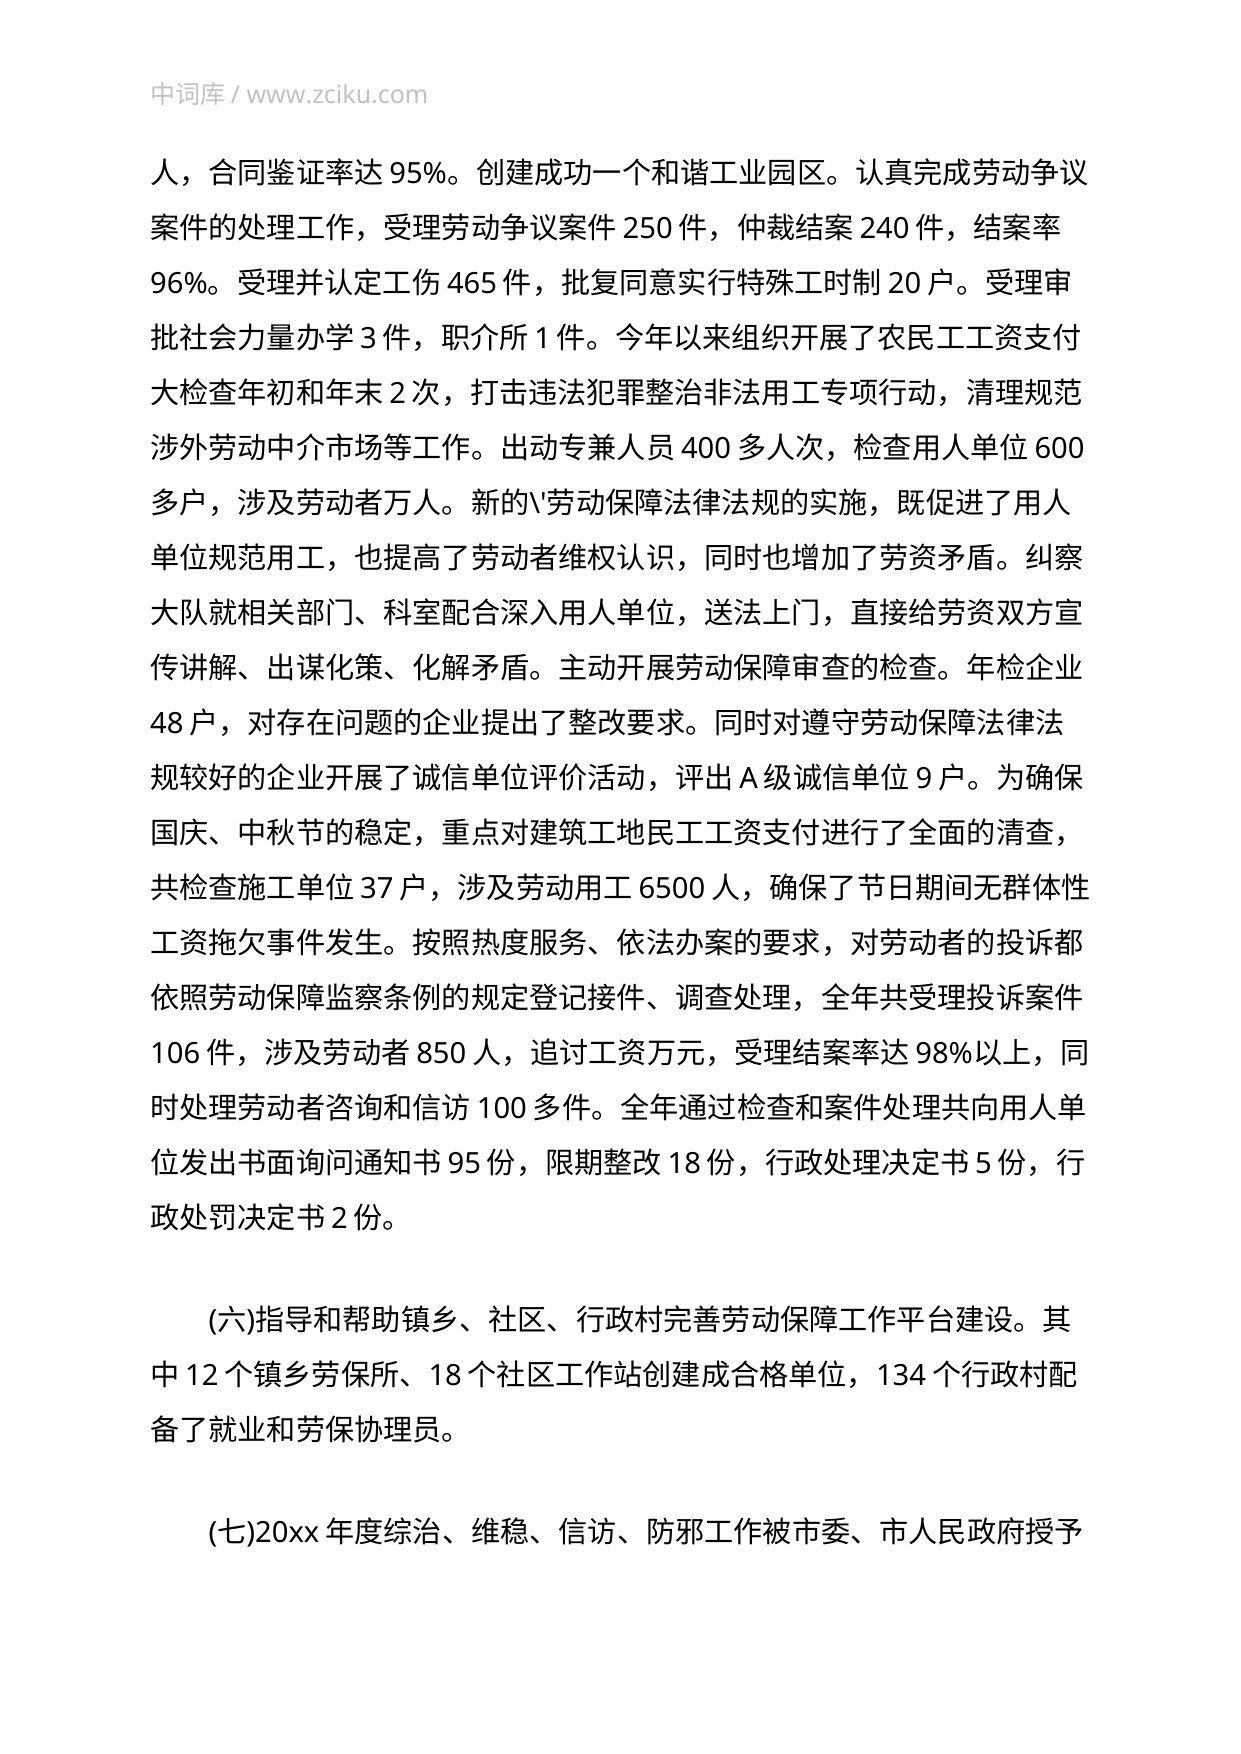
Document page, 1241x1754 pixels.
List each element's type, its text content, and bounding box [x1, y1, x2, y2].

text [150, 1508, 1090, 1551]
text (六)指导和帮助镇乡、社区、行政村完善劳动保障工作平台建设。其中12个镇乡劳保所、18个社区工作站创建成合格单位，134个行政村配备了就业和劳保协理员。 [150, 1296, 1090, 1449]
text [150, 150, 1090, 1237]
